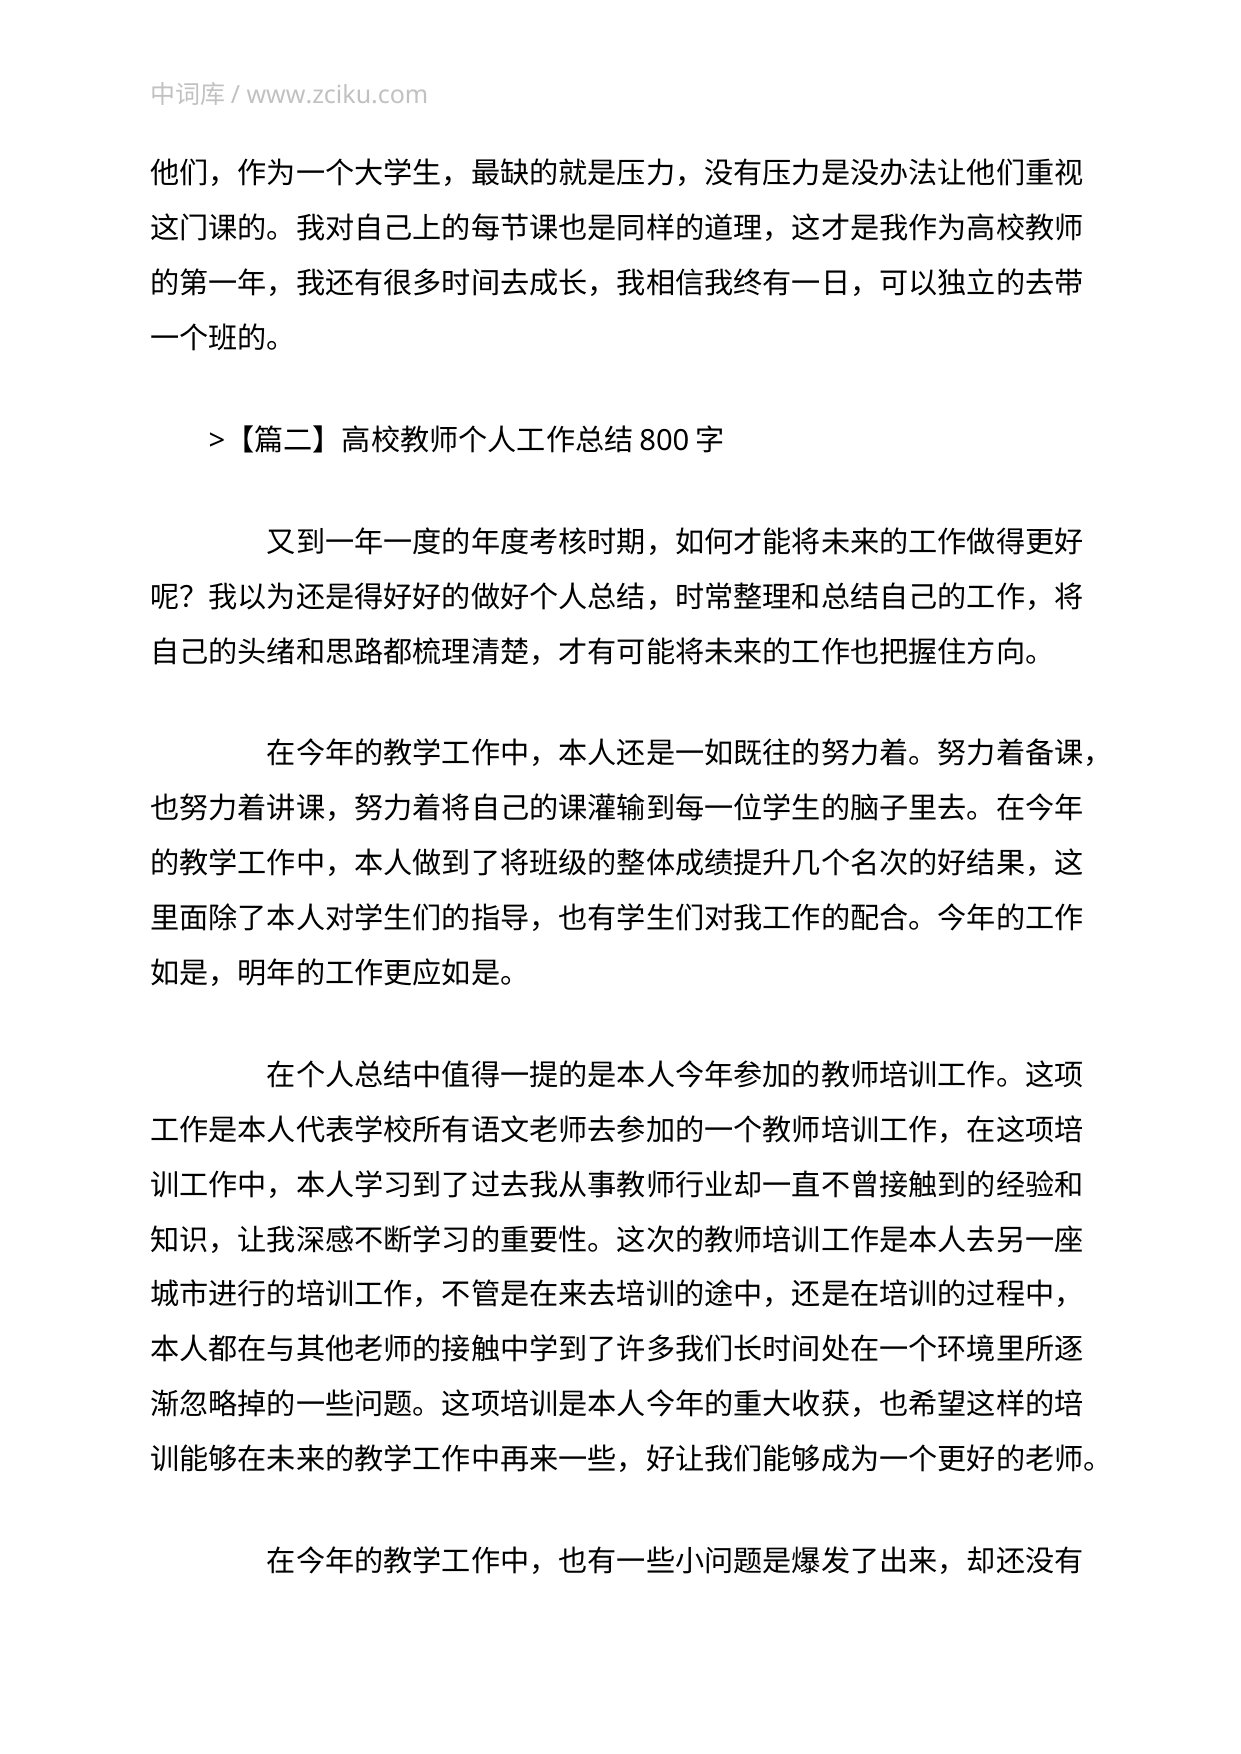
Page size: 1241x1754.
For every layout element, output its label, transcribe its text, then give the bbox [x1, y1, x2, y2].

text 又到一年一度的年度考核时期，如何才能将未来的工作做得更好呢？我以为还是得好好的做好个人总结，时常整理和总结自己的工作，将自己的头绪和思路都梳理清楚，才有可能将未来的工作也把握住方向。 [150, 518, 1090, 671]
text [150, 150, 1090, 357]
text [150, 1537, 1090, 1580]
text 在个人总结中值得一提的是本人今年参加的教师培训工作。这项工作是本人代表学校所有语文老师去参加的一个教师培训工作，在这项培训工作中，本人学习到了过去我从事教师行业却一直不曾接触到的经验和知识，让我深感不断学习的重要性。这次的教师培训工作是本人去另一座城市进行的培训工作，不管是在来去培训的途中，还是在培训的过程中，本人都在与其他老师的接触中学到了许多我们长时间处在一个环境里所逐渐忽略掉的一些问题。这项培训是本人今年的重大收获，也希望这样的培训能够在未来的教学工作中再来一些，好让我们能够成为一个更好的老师。 [150, 1051, 1090, 1478]
text >【篇二】高校教师个人工作总结800字 [150, 416, 1090, 459]
text 在今年的教学工作中，本人还是一如既往的努力着。努力着备课，也努力着讲课，努力着将自己的课灌输到每一位学生的脑子里去。在今年的教学工作中，本人做到了将班级的整体成绩提升几个名次的好结果，这里面除了本人对学生们的指导，也有学生们对我工作的配合。今年的工作如是，明年的工作更应如是。 [150, 730, 1090, 992]
